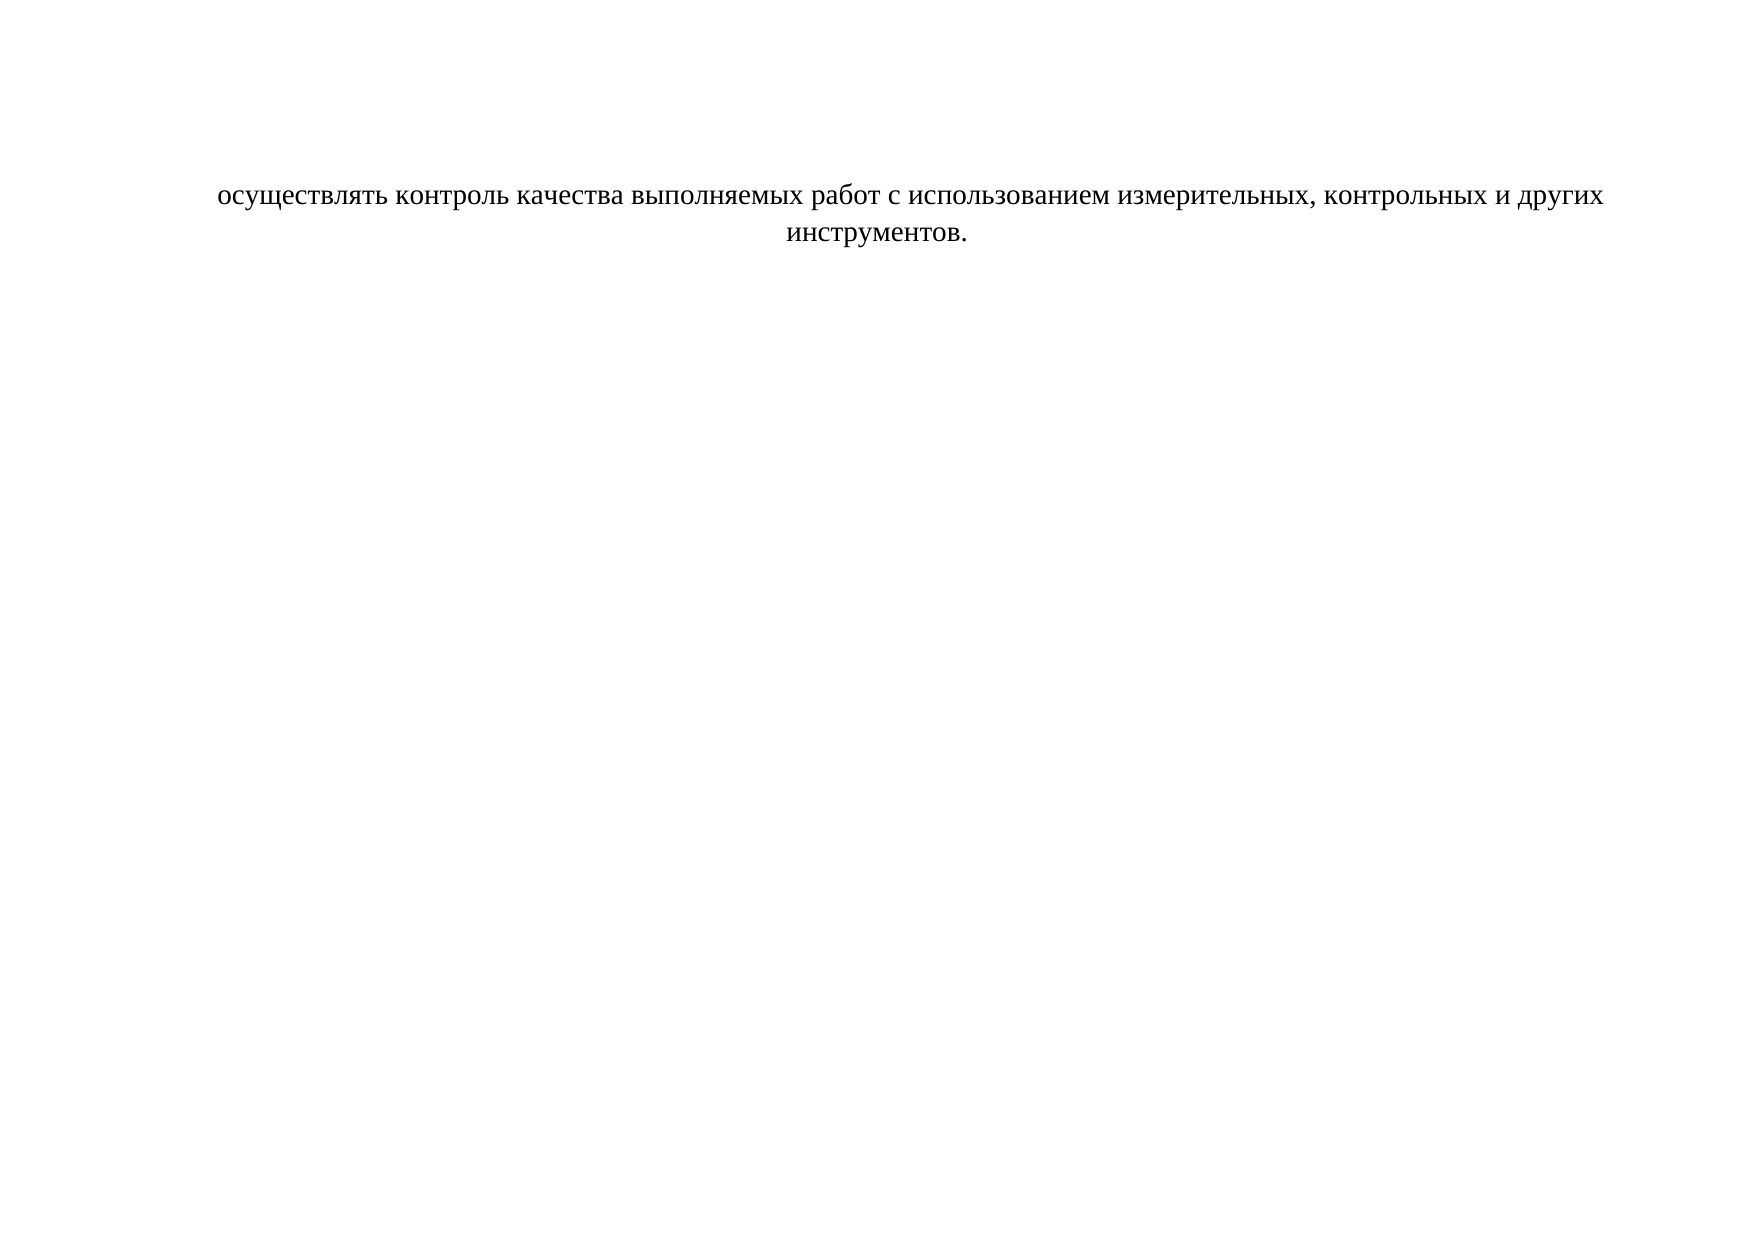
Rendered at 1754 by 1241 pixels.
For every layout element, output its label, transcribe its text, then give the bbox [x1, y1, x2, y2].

text  осуществлять контроль качества выполняемых работ с использованием измерительных, контрольных и других инструментов. [118, 177, 1636, 248]
